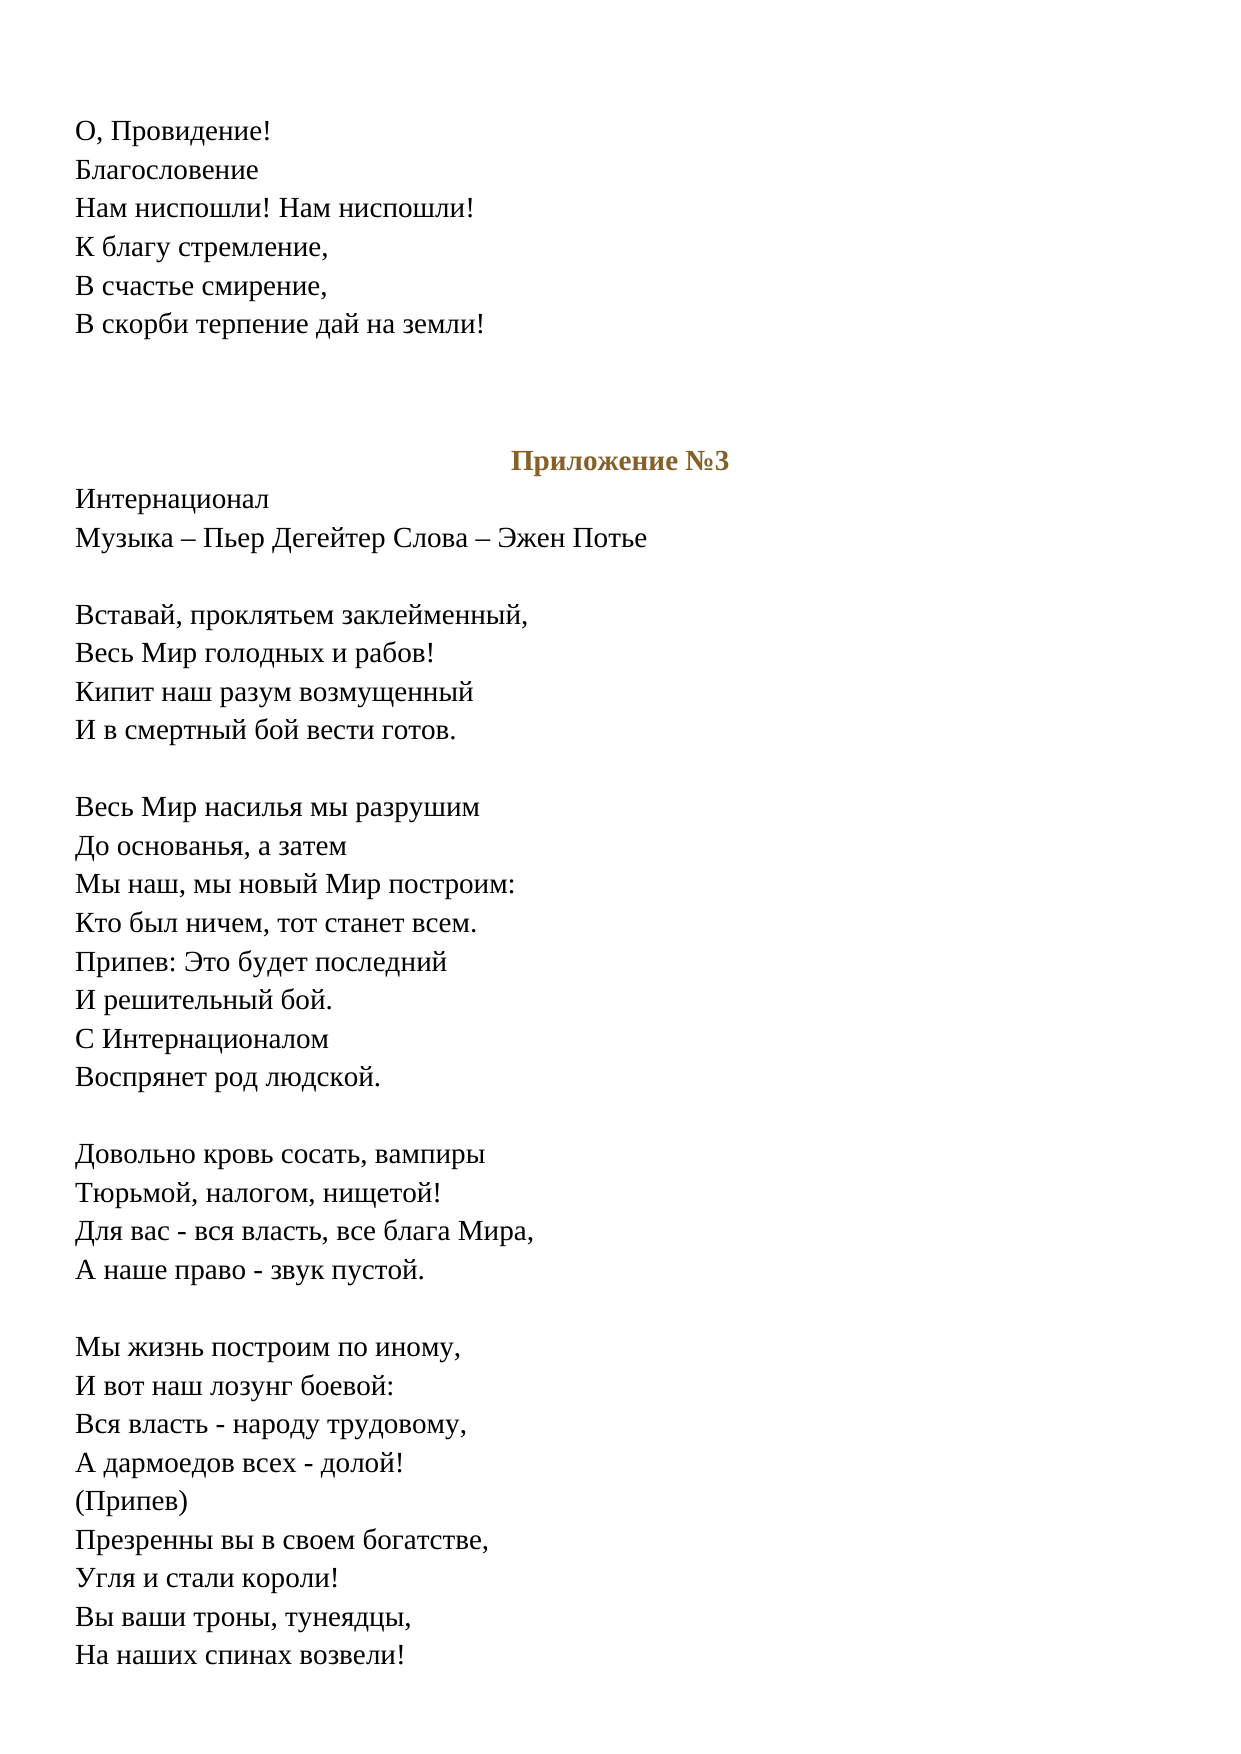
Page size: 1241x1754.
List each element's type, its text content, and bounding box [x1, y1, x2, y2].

text И решительный бой. [75, 982, 1165, 1016]
text Музыка – Пьер Дегейтер Слова – Эжен Потье [75, 520, 1165, 553]
text Мы жизнь построим по иному, [75, 1329, 1165, 1363]
text Интернационал [75, 481, 1165, 515]
text С Интернационалом [75, 1021, 1165, 1054]
text О, Провидение! [75, 113, 1165, 147]
text Угля и стали короли! [75, 1560, 1165, 1594]
text И в смертный бой вести готов. [75, 712, 1165, 746]
text Вставай, проклятьем заклейменный, [75, 597, 1165, 630]
text А дармоедов всех - долой! [75, 1445, 1165, 1478]
text Вся власть - народу трудовому, [75, 1406, 1165, 1440]
text В счастье смирение, [75, 268, 1165, 301]
text Вы ваши троны, тунеядцы, [75, 1599, 1165, 1632]
text Для вас - вся власть, все блага Мира, [75, 1213, 1165, 1247]
text В скорби терпение дай на земли! [75, 306, 1165, 340]
text Воспрянет род людской. [75, 1059, 1165, 1093]
text На наших спинах возвели! [75, 1637, 1165, 1671]
text Припев: Это будет последний [75, 944, 1165, 977]
text А наше право - звук пустой. [75, 1252, 1165, 1286]
text К благу стремление, [75, 229, 1165, 263]
text Презренны вы в своем богатстве, [75, 1522, 1165, 1555]
text Довольно кровь сосать, вампиры [75, 1136, 1165, 1170]
subtitle Приложение №3 [75, 443, 1165, 476]
text Кипит наш разум возмущенный [75, 674, 1165, 707]
text (Припев) [75, 1483, 1165, 1517]
text Нам ниспошли! Нам ниспошли! [75, 191, 1165, 224]
text Весь Мир насилья мы разрушим [75, 789, 1165, 823]
text И вот наш лозунг боевой: [75, 1368, 1165, 1401]
text Мы наш, мы новый Мир построим: [75, 867, 1165, 900]
text Кто был ничем, тот станет всем. [75, 905, 1165, 939]
text До основанья, а затем [75, 828, 1165, 862]
text Весь Мир голодных и рабов! [75, 635, 1165, 669]
text Тюрьмой, налогом, нищетой! [75, 1175, 1165, 1208]
text Благословение [75, 152, 1165, 186]
